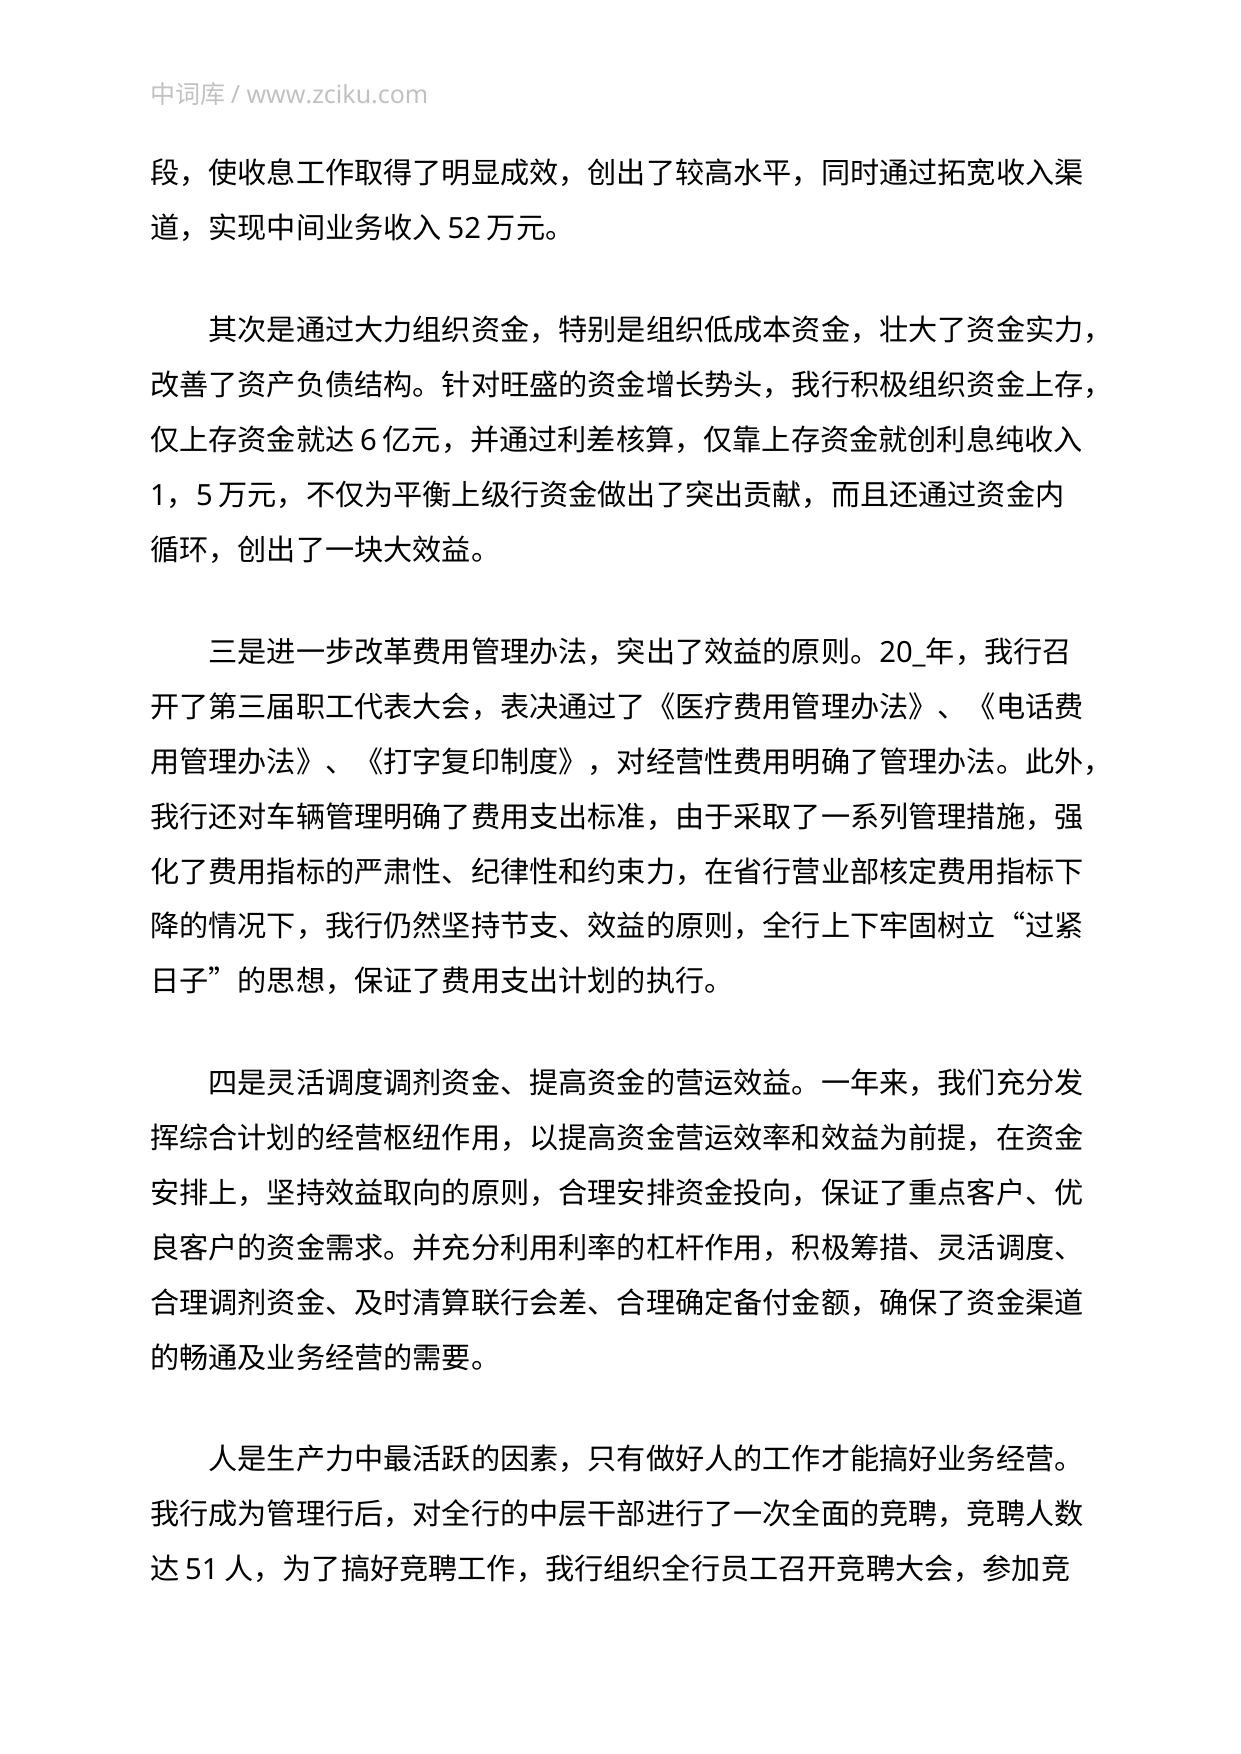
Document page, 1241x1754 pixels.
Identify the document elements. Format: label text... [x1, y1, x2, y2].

text 四是灵活调度调剂资金、提高资金的营运效益。一年来，我们充分发挥综合计划的经营枢纽作用，以提高资金营运效率和效益为前提，在资金安排上，坚持效益取向的原则，合理安排资金投向，保证了重点客户、优良客户的资金需求。并充分利用利率的杠杆作用，积极筹措、灵活调度、合理调剂资金、及时清算联行会差、合理确定备付金额，确保了资金渠道的畅通及业务经营的需要。 [150, 1060, 1090, 1376]
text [150, 1436, 1090, 1588]
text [150, 150, 1090, 247]
text 三是进一步改革费用管理办法，突出了效益的原则。20_年，我行召开了第三届职工代表大会，表决通过了《医疗费用管理办法》、《电话费用管理办法》、《打字复印制度》，对经营性费用明确了管理办法。此外，我行还对车辆管理明确了费用支出标准，由于采取了一系列管理措施，强化了费用指标的严肃性、纪律性和约束力，在省行营业部核定费用指标下降的情况下，我行仍然坚持节支、效益的原则，全行上下牢固树立“过紧日子”的思想，保证了费用支出计划的执行。 [150, 628, 1090, 1000]
text 其次是通过大力组织资金，特别是组织低成本资金，壮大了资金实力，改善了资产负债结构。针对旺盛的资金增长势头，我行积极组织资金上存，仅上存资金就达6亿元，并通过利差核算，仅靠上存资金就创利息纯收入1，5万元，不仅为平衡上级行资金做出了突出贡献，而且还通过资金内循环，创出了一块大效益。 [150, 307, 1090, 569]
